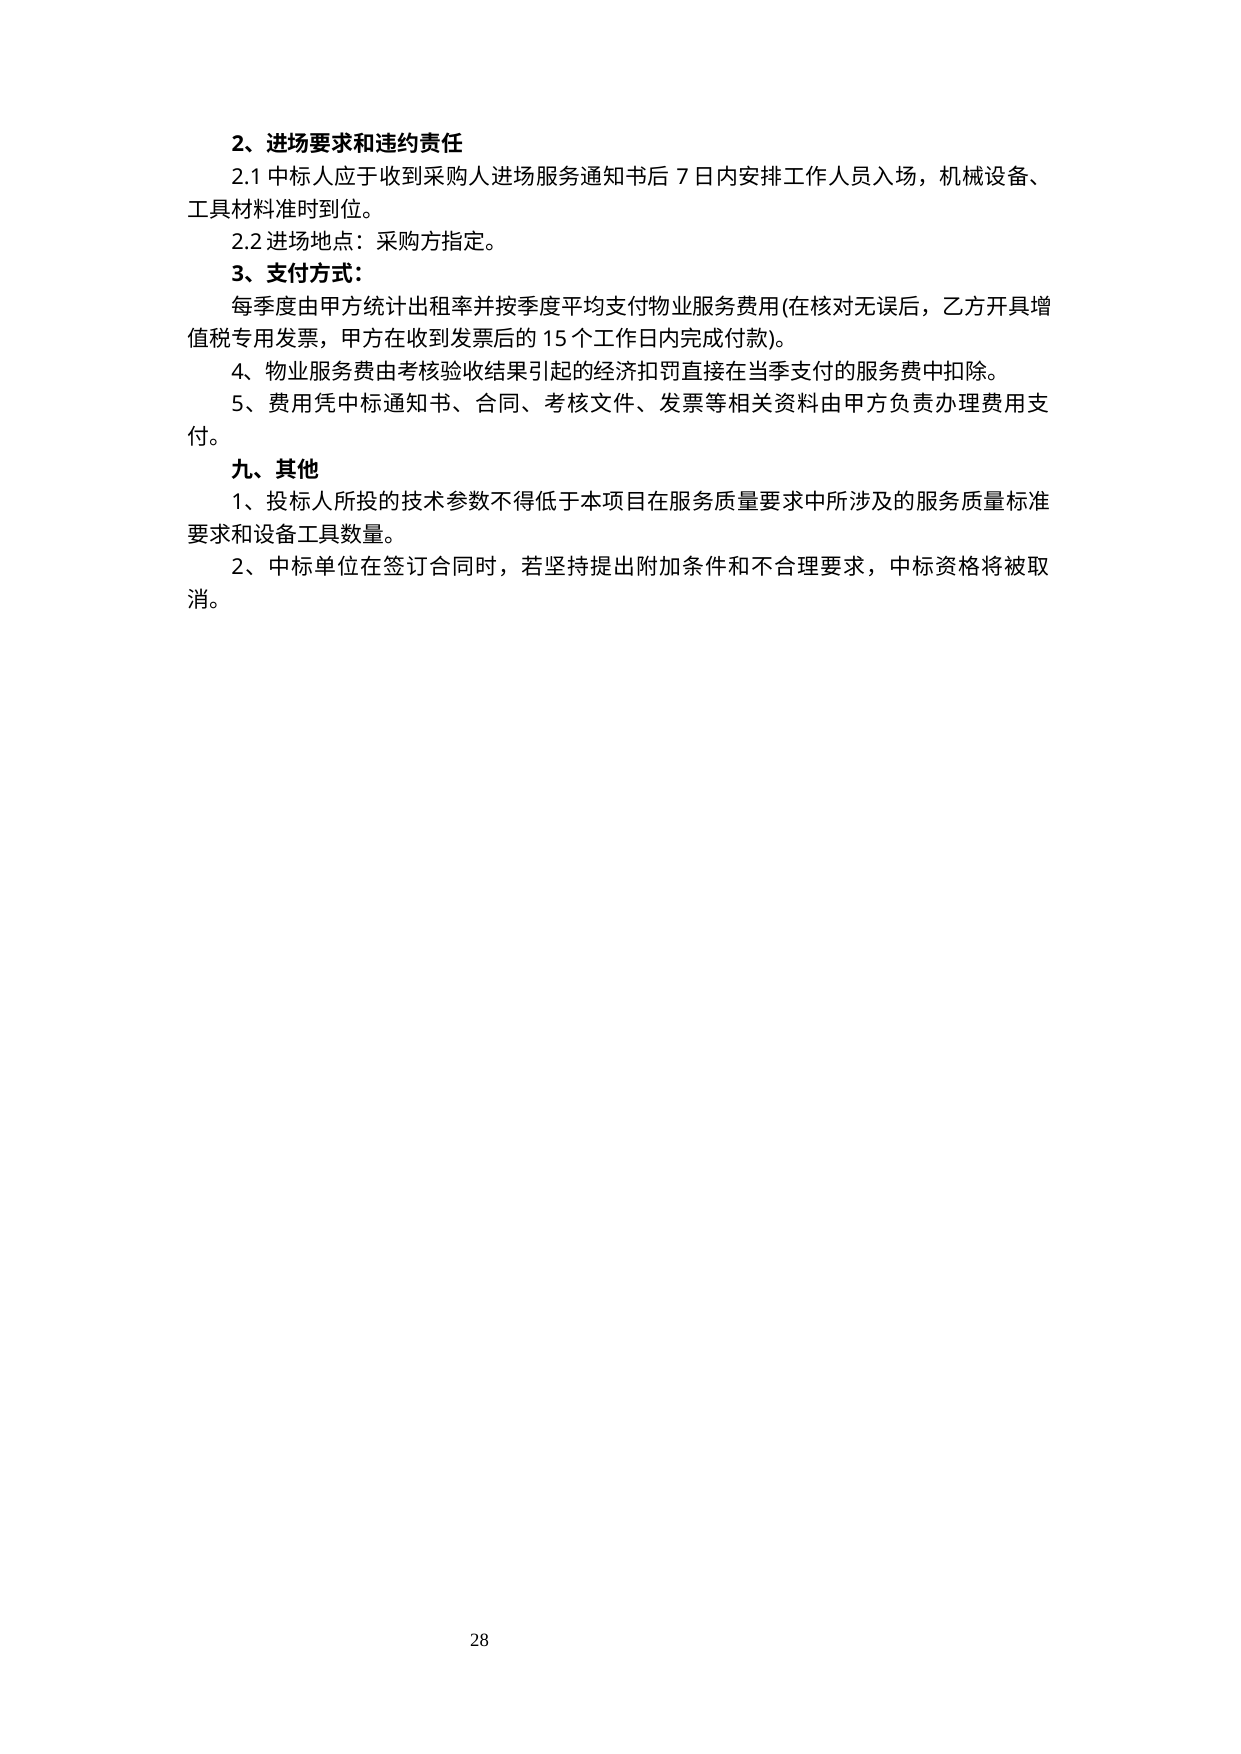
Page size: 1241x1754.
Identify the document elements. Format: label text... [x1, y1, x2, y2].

text 4、物业服务费由考核验收结果引起的经济扣罚直接在当季支付的服务费中扣除。 [187, 354, 1053, 386]
text 2.2进场地点：采购方指定。 [187, 224, 1053, 256]
text 2、进场要求和违约责任 [187, 126, 1053, 159]
text 3、支付方式： [187, 256, 1053, 289]
text 5、费用凭中标通知书、合同、考核文件、发票等相关资料由甲方负责办理费用支付。 [187, 386, 1053, 451]
text 2、中标单位在签订合同时，若坚持提出附加条件和不合理要求，中标资格将被取消。 [187, 549, 1053, 614]
text 九、其他 [187, 451, 1053, 484]
text 每季度由甲方统计出租率并按季度平均支付物业服务费用(在核对无误后，乙方开具增值税专用发票，甲方在收到发票后的15个工作日内完成付款)。 [187, 289, 1053, 354]
text 1、投标人所投的技术参数不得低于本项目在服务质量要求中所涉及的服务质量标准要求和设备工具数量。 [187, 484, 1053, 549]
text 2.1中标人应于收到采购人进场服务通知书后7日内安排工作人员入场，机械设备、工具材料准时到位。 [187, 159, 1053, 224]
